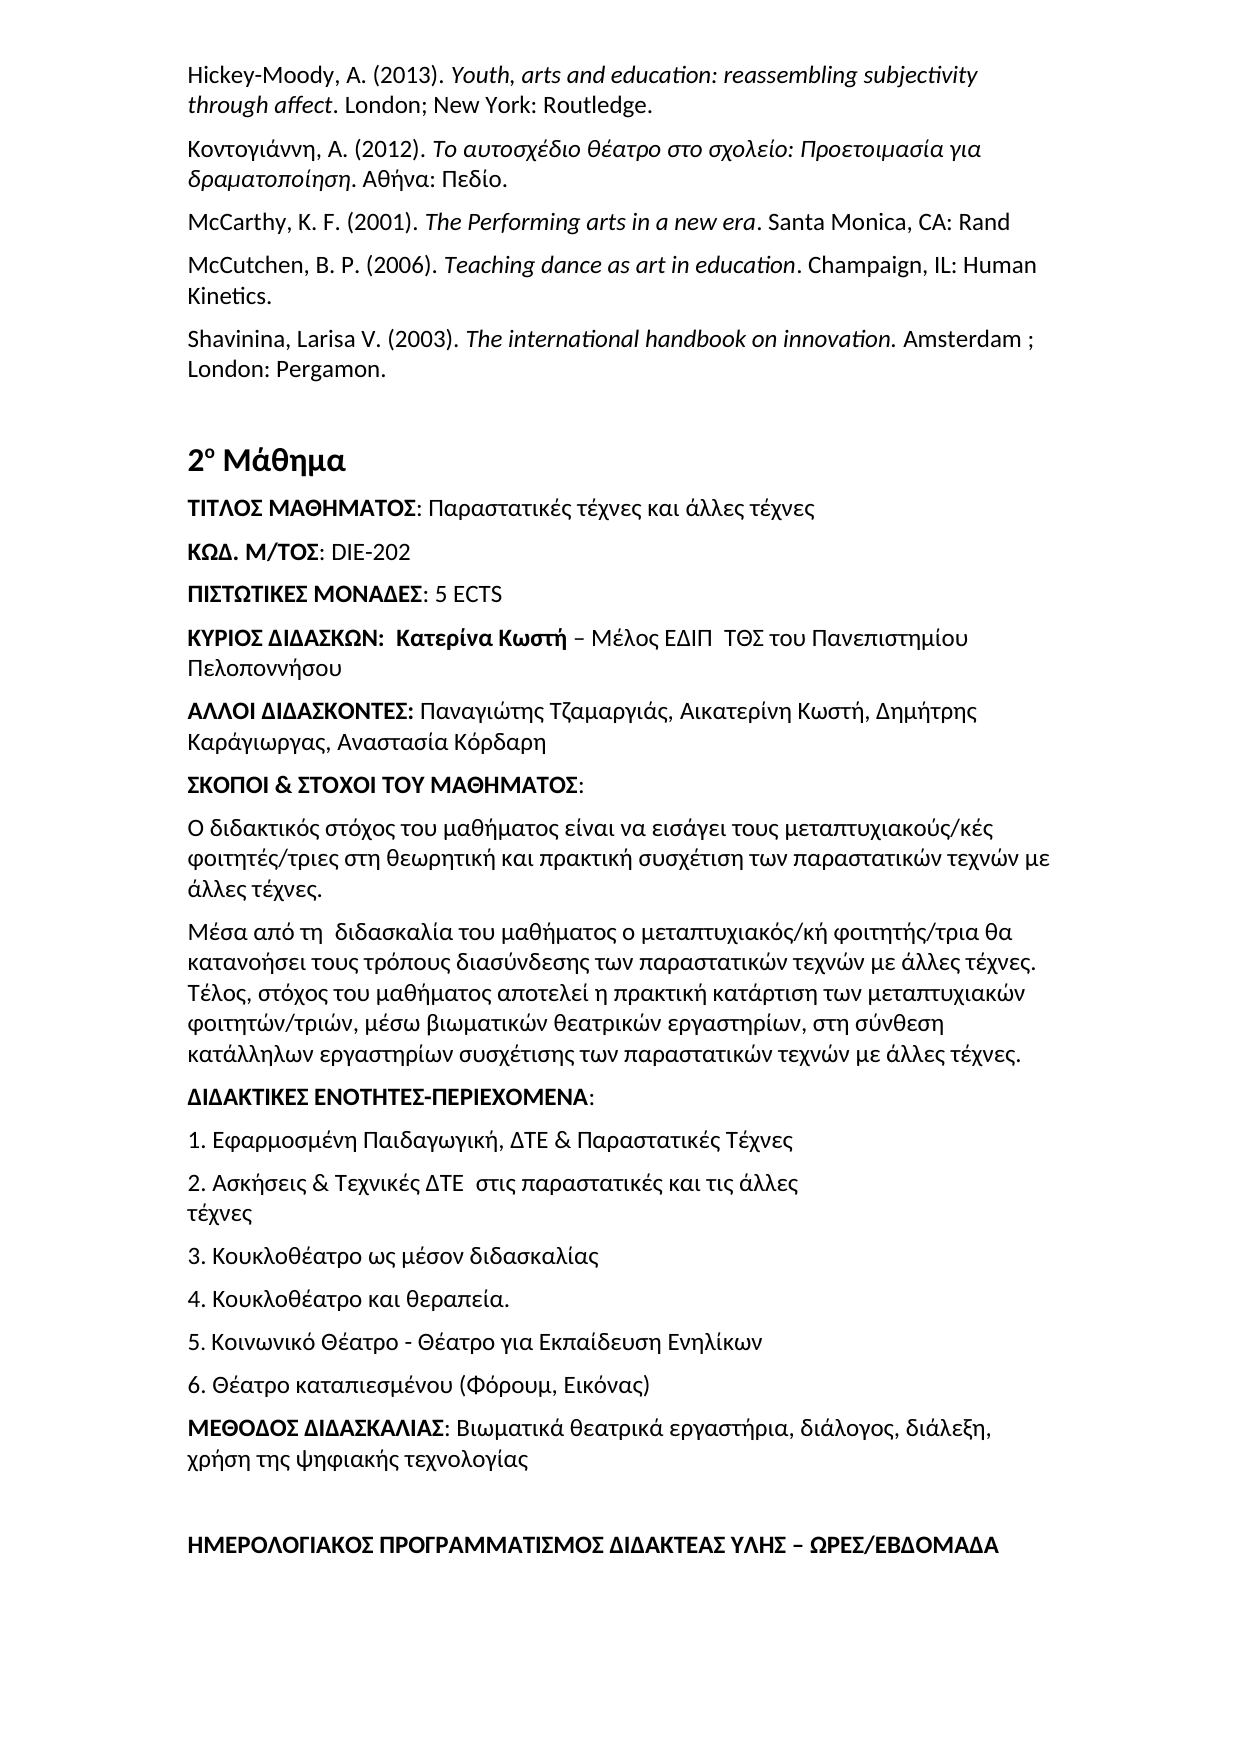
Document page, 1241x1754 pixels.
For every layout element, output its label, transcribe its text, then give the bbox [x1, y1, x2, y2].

text Μέσα από τη διδασκαλία του μαθήματος ο μεταπτυχιακός/κή φοιτητής/τρια θα κατανοήσει τους τρόπους διασύνδεσης των παραστατικών τεχνών με άλλες τέχνες. Τέλος, στόχος του μαθήματος αποτελεί η πρακτική κατάρτιση των μεταπτυχιακών φοιτητών/τριών, μέσω βιωματικών θεατρικών εργαστηρίων, στη σύνθεση κατάλληλων εργαστηρίων συσχέτισης των παραστατικών τεχνών με άλλες τέχνες. [187, 916, 1053, 1068]
text ΚΥΡΙΟΣ ΔΙΔΑΣΚΩΝ: Κατερίνα Κωστή – Μέλος ΕΔΙΠ ΤΘΣ του Πανεπιστημίου Πελοποννήσου [187, 622, 1053, 683]
text ΔΙΔΑΚΤΙΚΕΣ ΕΝΟΤΗΤΕΣ-ΠΕΡΙΕΧΟΜΕΝΑ: [187, 1081, 1053, 1111]
text ΚΩΔ. Μ/ΤΟΣ: DIE-202 [187, 536, 1053, 566]
text 2ο Μάθημα [187, 439, 1053, 480]
text Ο διδακτικός στόχος του μαθήματος είναι να εισάγει τους μεταπτυχιακούς/κές φοιτητές/τριες στη θεωρητική και πρακτική συσχέτιση των παραστατικών τεχνών με άλλες τέχνες. [187, 812, 1053, 903]
text ΣΚΟΠΟΙ & ΣΤΟΧΟΙ ΤΟΥ ΜΑΘΗΜΑΤΟΣ: [187, 769, 1053, 799]
text ΑΛΛΟΙ ΔΙΔΑΣΚΟΝΤΕΣ: Παναγιώτης Τζαμαργιάς, Αικατερίνη Κωστή, Δημήτρης Καράγιωργας, Αναστασία Κόρδαρη [187, 695, 1053, 756]
text ΜΕΘΟΔΟΣ ΔΙΔΑΣΚΑΛΙΑΣ: Βιωματικά θεατρικά εργαστήρια, διάλογος, διάλεξη, χρήση της ψηφιακής τεχνολογίας [187, 1413, 1053, 1474]
text 1. Εφαρμοσμένη Παιδαγωγική, ΔΤΕ & Παραστατικές Τέχνες [187, 1124, 1053, 1154]
text Shavinina, Larisa V. (2003). The international handbook on innovation. Amsterdam ; London: Pergamon. [187, 323, 1053, 384]
text ΗΜΕΡΟΛΟΓΙΑΚΟΣ ΠΡΟΓΡΑΜΜΑΤΙΣΜΟΣ ΔΙΔΑΚΤΕΑΣ ΥΛΗΣ – ΩΡΕΣ/ΕΒΔΟΜΑΔΑ [187, 1529, 1053, 1560]
text Hickey-Moody, A. (2013). Youth, arts and education: reassembling subjectivity through affect. London; New York: Routledge. [187, 59, 1053, 120]
text Κοντογιάννη, Α. (2012). Το αυτοσχέδιο θέατρο στο σχολείο: Προετοιμασία για δραματοποίηση. Αθήνα: Πεδίο. [187, 133, 1053, 194]
text 2. Ασκήσεις & Τεχνικές ΔΤΕ στις παραστατικές και τις άλλες τέχνες [187, 1167, 1053, 1228]
text ΤΙΤΛΟΣ ΜΑΘΗΜΑΤΟΣ: Παραστατικές τέχνες και άλλες τέχνες [187, 493, 1053, 523]
text 3. Κουκλοθέατρο ως μέσον διδασκαλίας [187, 1241, 1053, 1271]
text 6. Θέατρο καταπιεσμένου (Φόρουμ, Εικόνας) [187, 1369, 1053, 1400]
text 4. Κουκλοθέατρο και θεραπεία. [187, 1283, 1053, 1314]
text ΠΙΣΤΩΤΙΚΕΣ ΜΟΝΑΔΕΣ: 5 ECTS [187, 579, 1053, 609]
text McCutchen, B. P. (2006). Teaching dance as art in education. Champaign, IL: Human Kinetics. [187, 249, 1053, 310]
text 5. Κοινωνικό Θέατρο - Θέατρο για Εκπαίδευση Ενηλίκων [187, 1327, 1053, 1357]
text McCarthy, K. F. (2001). The Performing arts in a new era. Santa Monica, CA: Rand [187, 206, 1053, 237]
